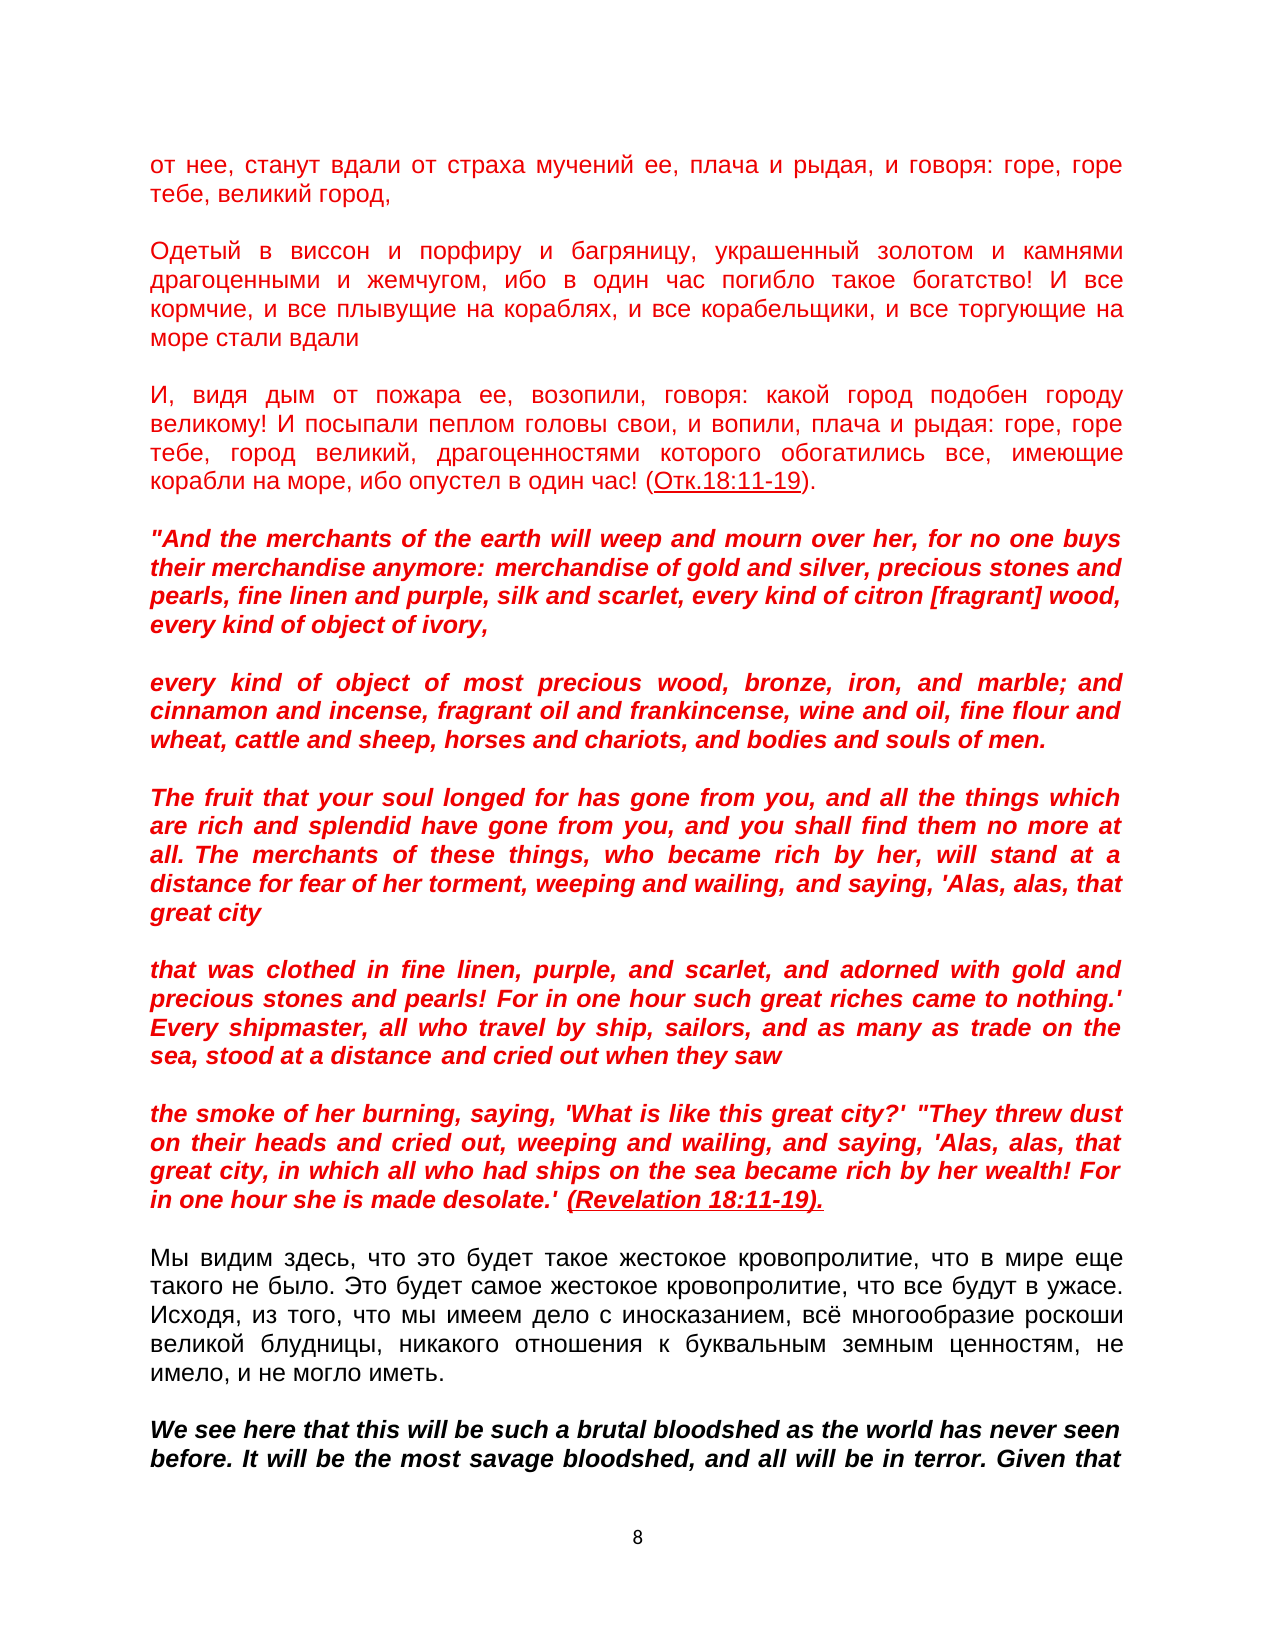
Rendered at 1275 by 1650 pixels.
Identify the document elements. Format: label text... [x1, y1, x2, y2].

text И, видя дым от пожара ее, возопили, говоря: какой город подобен городу великому! И посыпали пеплом головы свои, и вопили, плача и рыдая: горе, горе тебе, город великий, драгоценностями которого обогатились все, имеющие корабли на море, ибо опустел в один час! (Отк.18:11-19). [150, 380, 1125, 495]
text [150, 1415, 1125, 1472]
text "And the merchants of the earth will weep and mourn over her, for no one buys their merchandise anymore: merchandise of gold and silver, precious stones and pearls, fine linen and purple, silk and scarlet, every kind of citron [fragrant] wood, every kind of object of ivory, [150, 524, 1125, 639]
text the smoke of her burning, saying, 'What is like this great city?' "They threw dust on their heads and cried out, weeping and wailing, and saying, 'Alas, alas, that great city, in which all who had ships on the sea became rich by her wealth! For in one hour she is made desolate.' (Revelation 18:11-19). [150, 1099, 1125, 1214]
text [150, 150, 1125, 207]
text Одетый в виссон и порфиру и багряницу, украшенный золотом и камнями драгоценными и жемчугом, ибо в один час погибло такое богатство! И все кормчие, и все плывущие на кораблях, и все корабельщики, и все торгующие на море стали вдали [150, 236, 1125, 351]
text that was clothed in fine linen, purple, and scarlet, and adorned with gold and precious stones and pearls! For in one hour such great riches came to nothing.' Every shipmaster, all who travel by ship, sailors, and as many as trade on the sea, stood at a distance and cried out when they saw [150, 955, 1125, 1070]
text The fruit that your soul longed for has gone from you, and all the things which are rich and splendid have gone from you, and you shall find them no more at all. The merchants of these things, who became rich by her, will stand at a distance for fear of her torment, weeping and wailing, and saying, 'Alas, alas, that great city [150, 782, 1125, 926]
text every kind of object of most precious wood, bronze, iron, and marble; and cinnamon and incense, fragrant oil and frankincense, wine and oil, fine flour and wheat, cattle and sheep, horses and chariots, and bodies and souls of men. [150, 667, 1125, 754]
text Мы видим здесь, что это будет такое жестокое кровопролитие, что в мире еще такого не было. Это будет самое жестокое кровопролитие, что все будут в ужасе. Исходя, из того, что мы имеем дело с иносказанием, всё многообразие роскоши великой блудницы, никакого отношения к буквальным земным ценностям, не имело, и не могло иметь. [150, 1242, 1125, 1386]
